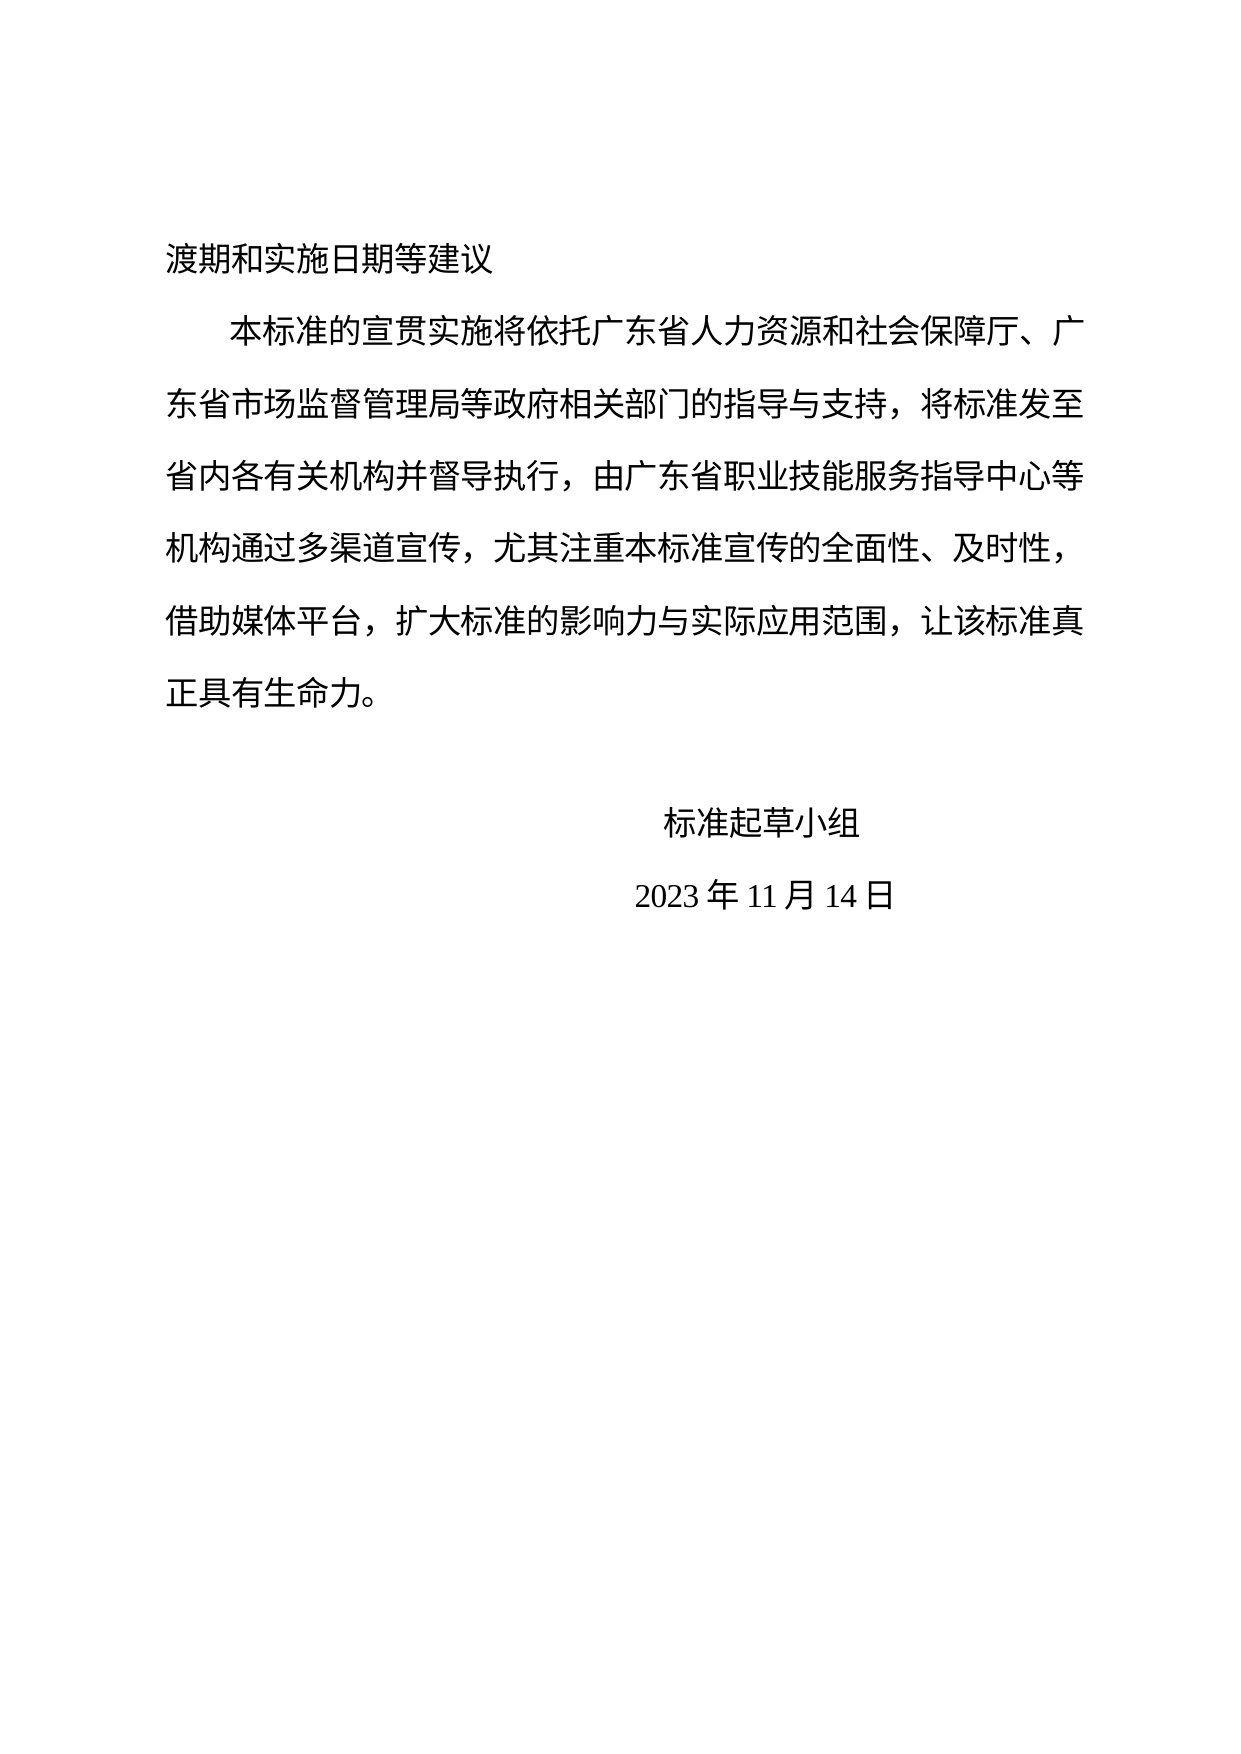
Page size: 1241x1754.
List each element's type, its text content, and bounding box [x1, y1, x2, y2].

text 本标准的宣贯实施将依托广东省人力资源和社会保障厅、广东省市场监督管理局等政府相关部门的指导与支持，将标准发至省内各有关机构并督导执行，由广东省职业技能服务指导中心等机构通过多渠道宣传，尤其注重本标准宣传的全面性、及时性，借助媒体平台，扩大标准的影响力与实际应用范围，让该标准真正具有生命力。 [165, 305, 1087, 715]
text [165, 233, 1087, 281]
text 标准起草小组 [165, 796, 1087, 845]
text 2023年11月14日 [165, 869, 1087, 917]
